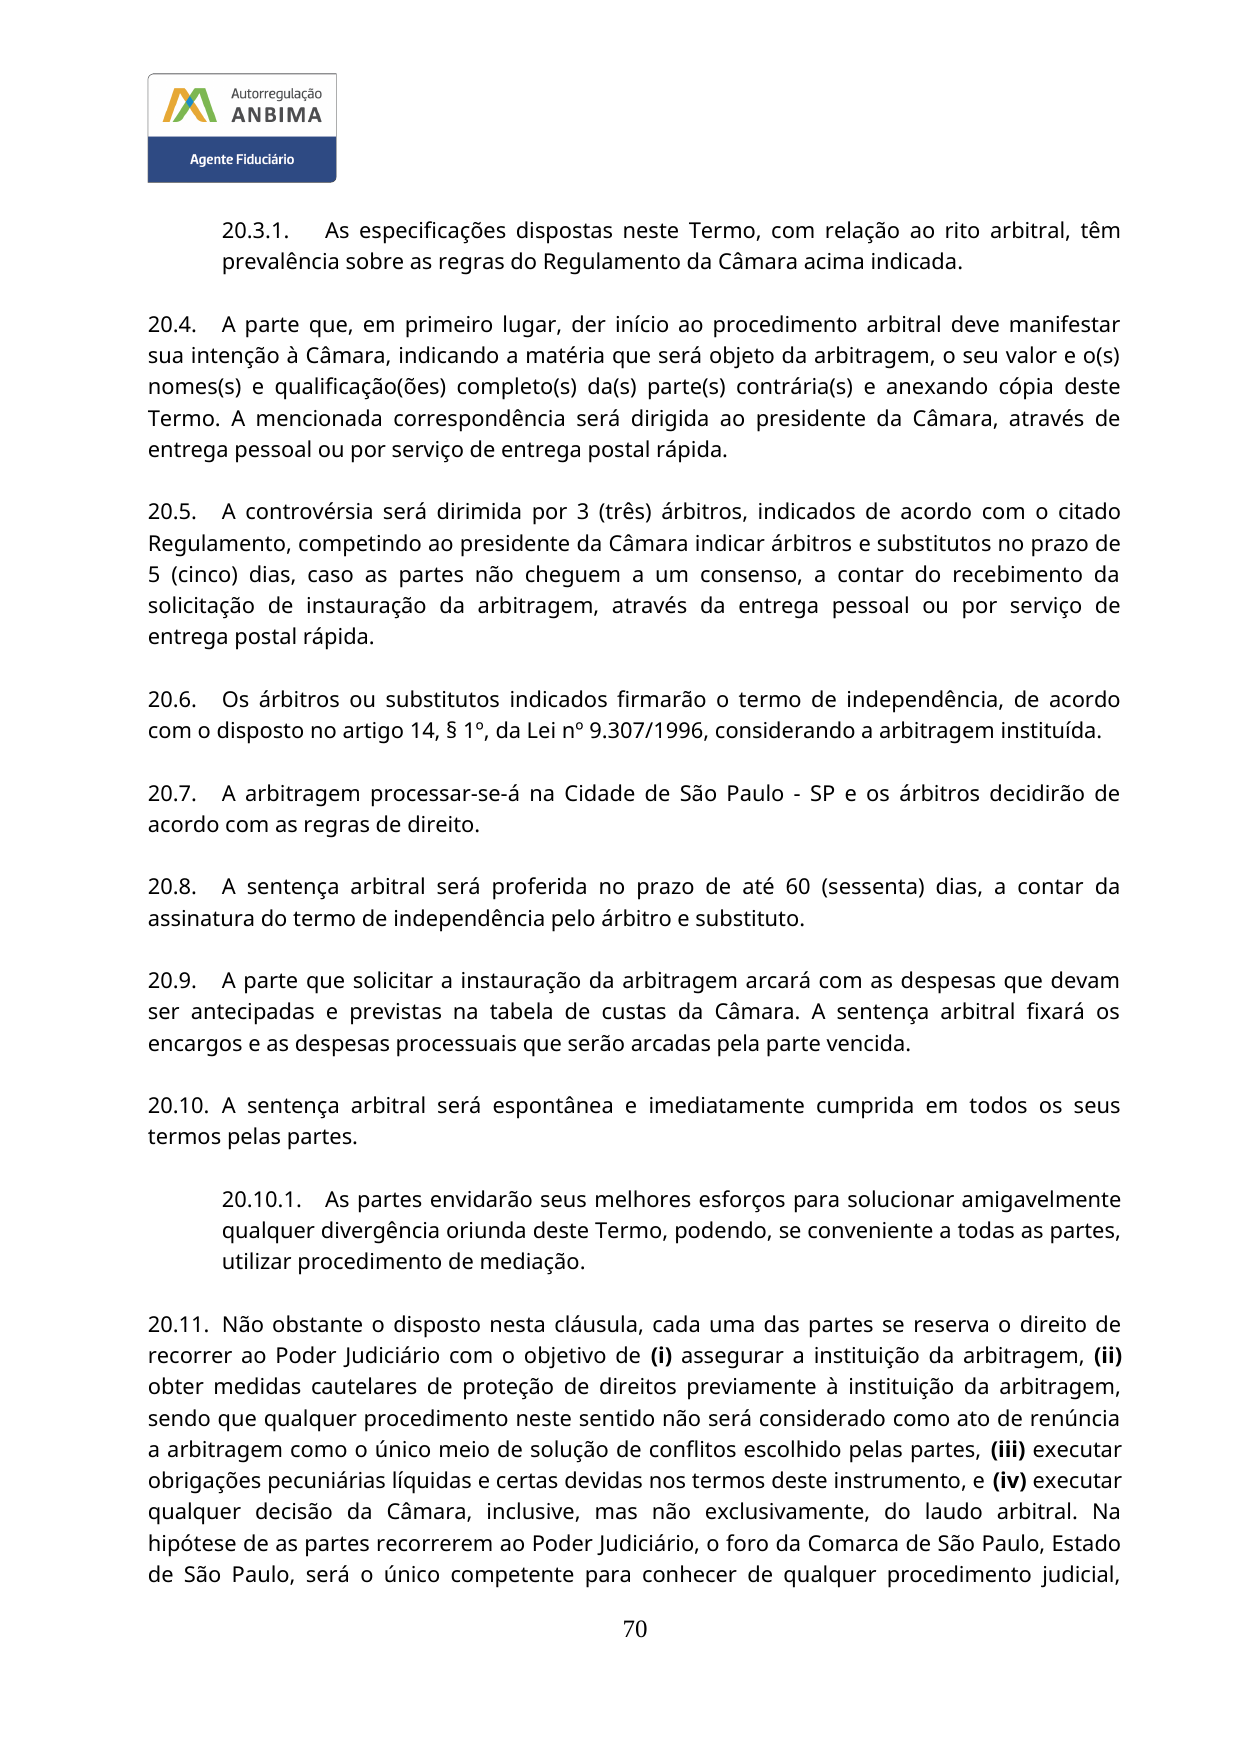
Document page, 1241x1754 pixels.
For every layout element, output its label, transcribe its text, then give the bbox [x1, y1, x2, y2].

list Os árbitros ou substitutos indicados firmarão o termo de independência, de acordo com o disposto no artigo 14, § 1º, da Lei nº 9.307/1996, considerando a arbitragem instituída. [148, 682, 1122, 745]
list As partes envidarão seus melhores esforços para solucionar amigavelmente qualquer divergência oriunda deste Termo, podendo, se conveniente a todas as partes, utilizar procedimento de mediação. [222, 1182, 1122, 1276]
list A arbitragem processar-se-á na Cidade de São Paulo - SP e os árbitros decidirão de acordo com as regras de direito. [148, 776, 1122, 838]
picture [147, 73, 337, 183]
list As especificações dispostas neste Termo, com relação ao rito arbitral, têm prevalência sobre as regras do Regulamento da Câmara acima indicada. [222, 213, 1122, 276]
list A parte que, em primeiro lugar, der início ao procedimento arbitral deve manifestar sua intenção à Câmara, indicando a matéria que será objeto da arbitragem, o seu valor e o(s) nomes(s) e qualificação(ões) completo(s) da(s) parte(s) contrária(s) e anexando cópia deste Termo. A mencionada correspondência será dirigida ao presidente da Câmara, através de entrega pessoal ou por serviço de entrega postal rápida. [148, 307, 1122, 463]
list A controvérsia será dirimida por 3 (três) árbitros, indicados de acordo com o citado Regulamento, competindo ao presidente da Câmara indicar árbitros e substitutos no prazo de 5 (cinco) dias, caso as partes não cheguem a um consenso, a contar do recebimento da solicitação de instauração da arbitragem, através da entrega pessoal ou por serviço de entrega postal rápida. [148, 495, 1122, 651]
list A parte que solicitar a instauração da arbitragem arcará com as despesas que devam ser antecipadas e previstas na tabela de custas da Câmara. A sentença arbitral fixará os encargos e as despesas processuais que serão arcadas pela parte vencida. [148, 963, 1122, 1057]
list A sentença arbitral será espontânea e imediatamente cumprida em todos os seus termos pelas partes. [148, 1088, 1122, 1151]
list A sentença arbitral será proferida no prazo de até 60 (sessenta) dias, a contar da assinatura do termo de independência pelo árbitro e substituto. [148, 870, 1122, 932]
